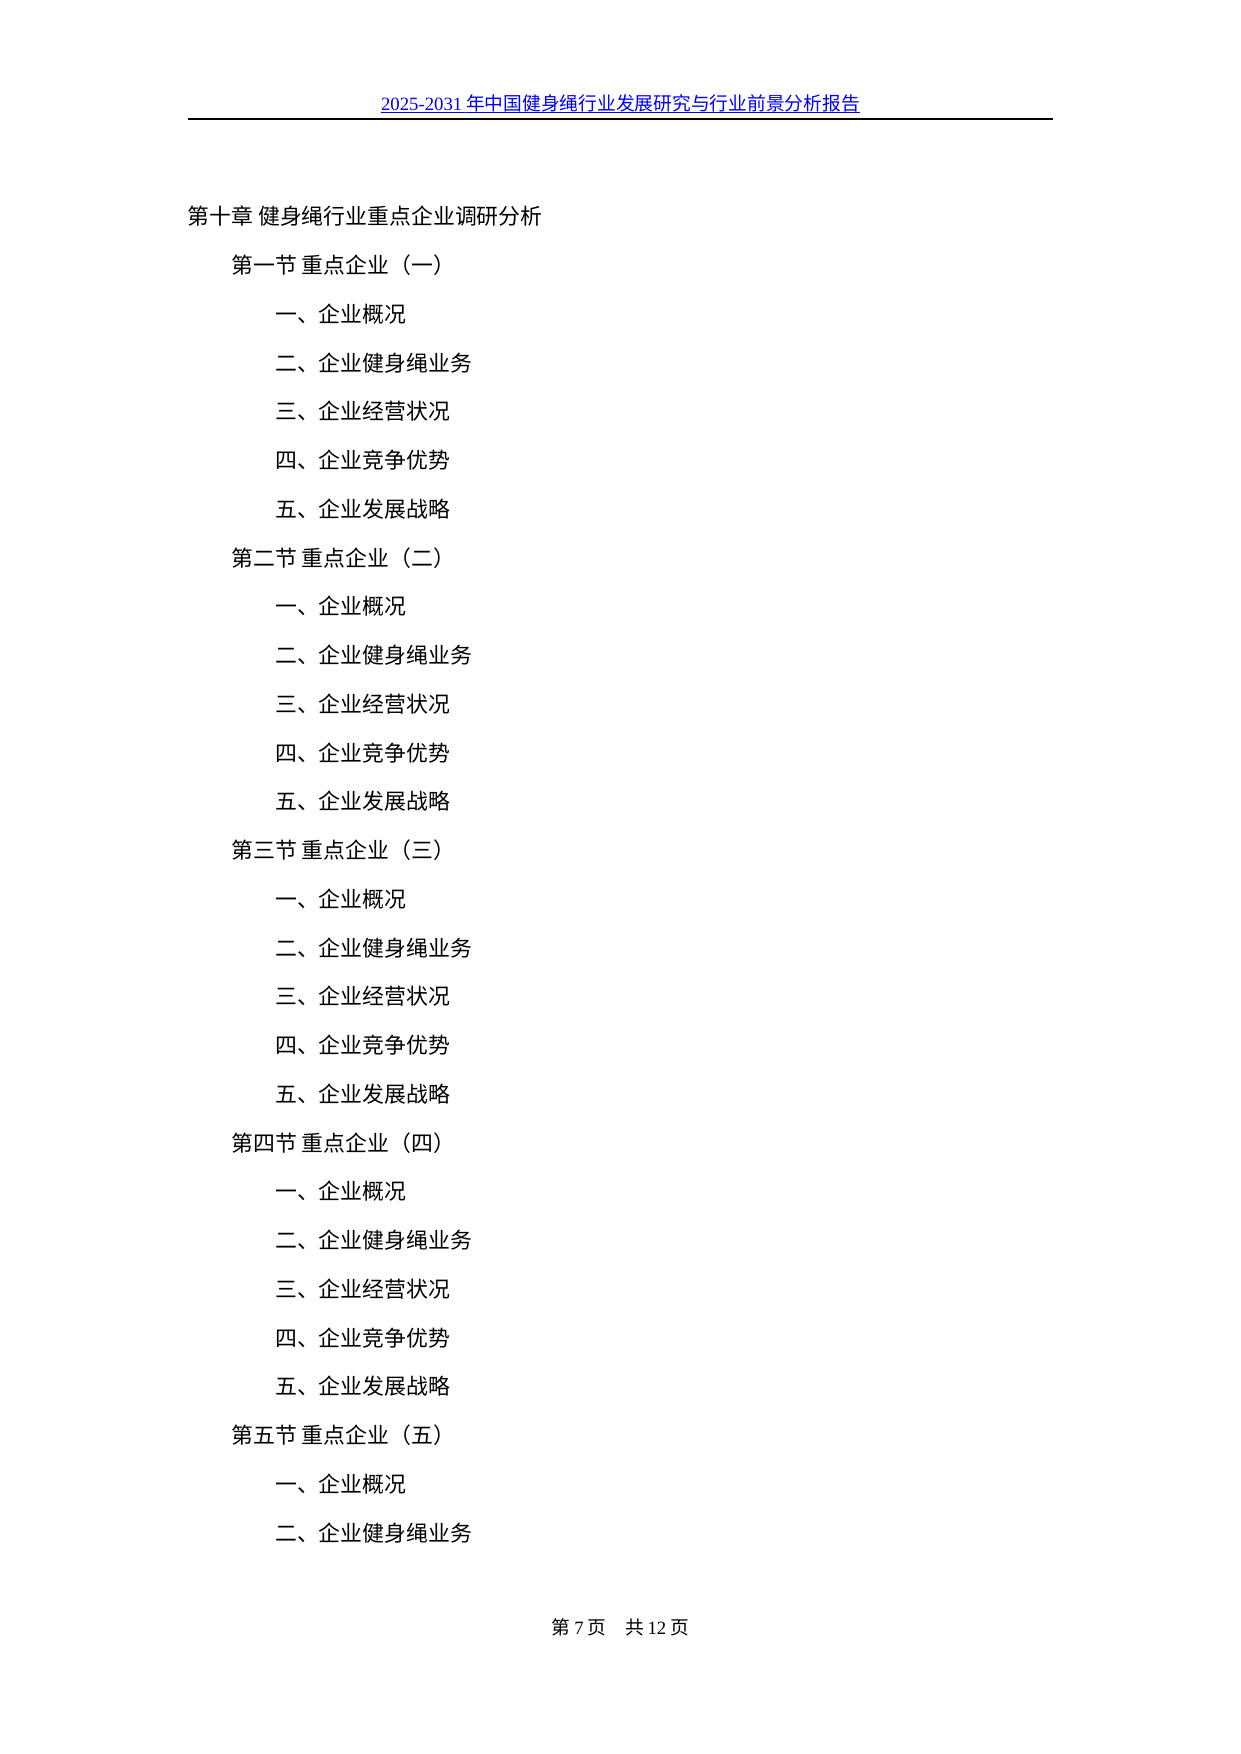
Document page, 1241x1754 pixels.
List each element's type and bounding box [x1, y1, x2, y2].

text [187, 150, 1053, 1548]
